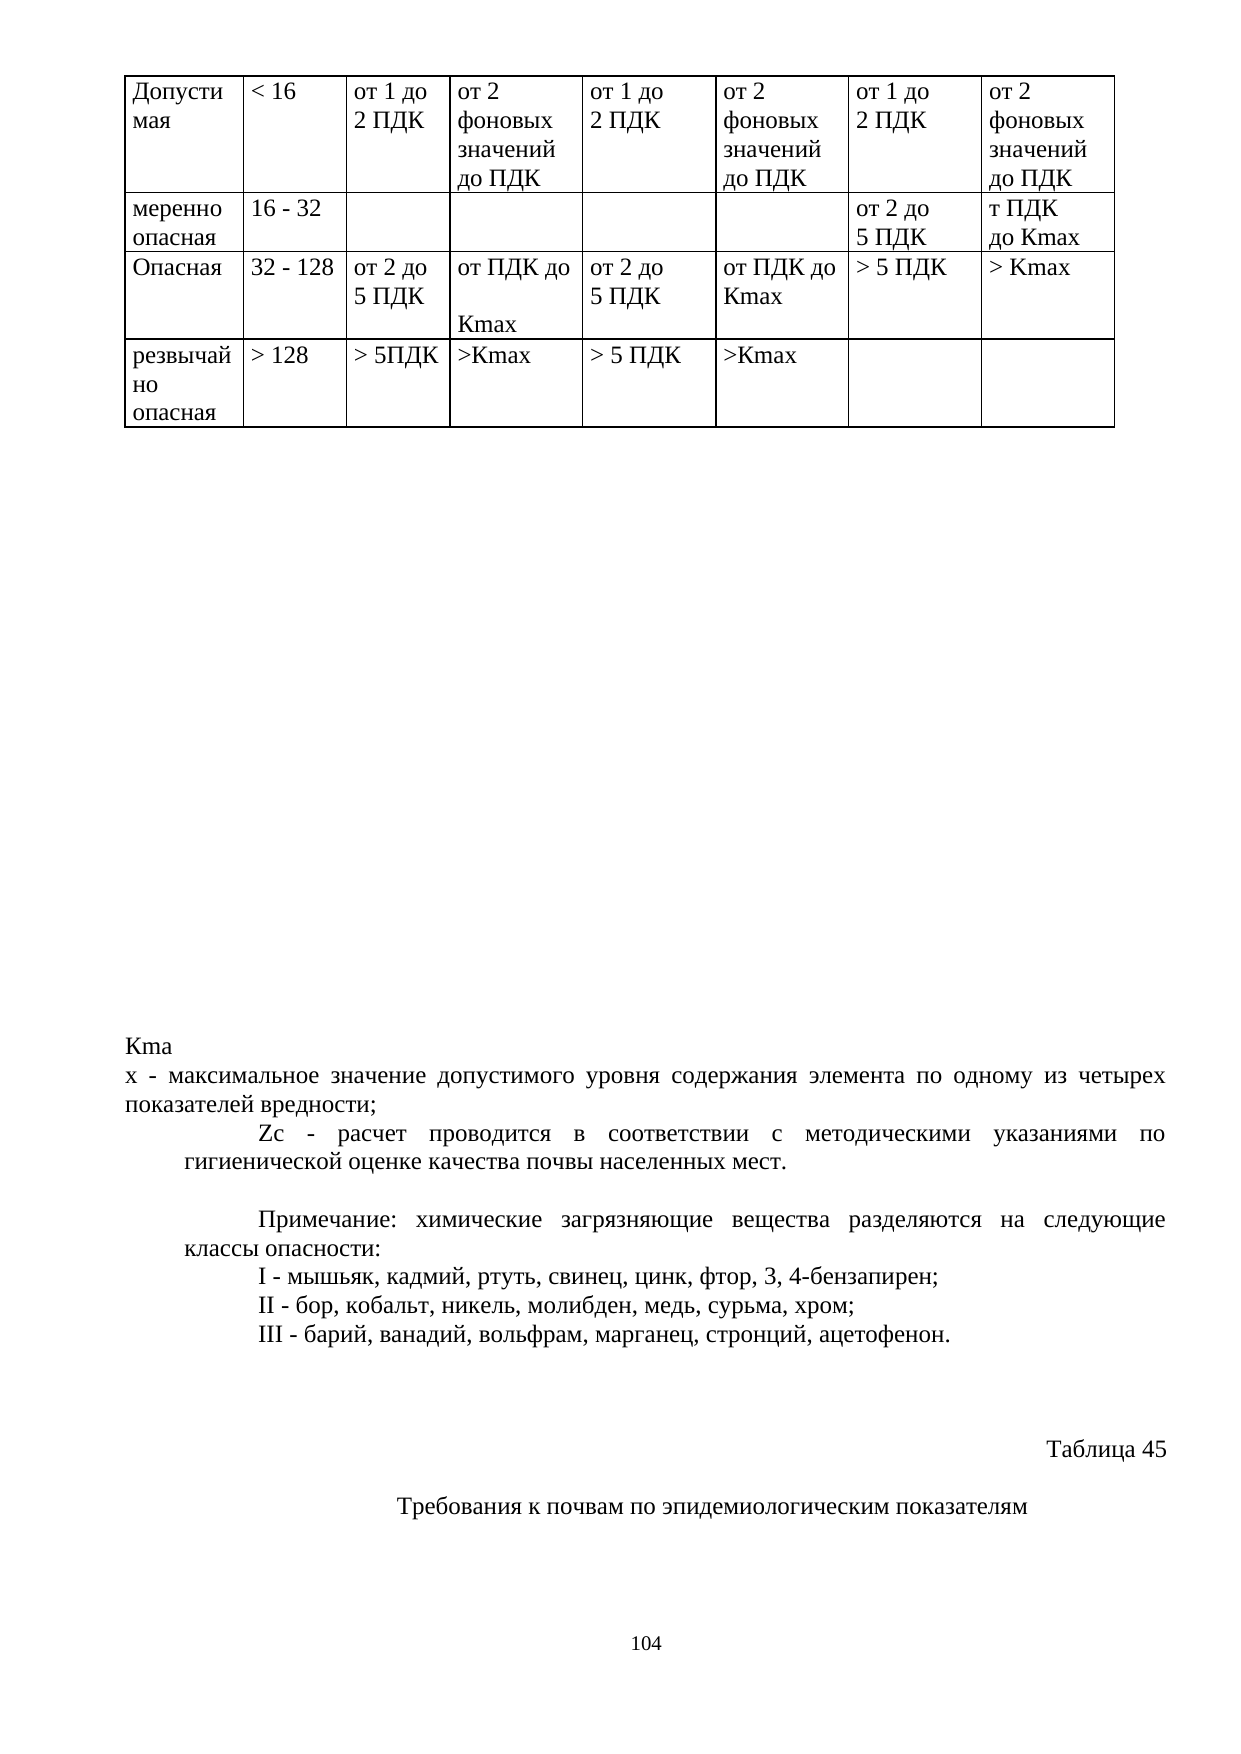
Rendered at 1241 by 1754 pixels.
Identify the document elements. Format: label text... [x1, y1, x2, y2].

text Требования к почвам по эпидемиологическим показателям [184, 1491, 1167, 1520]
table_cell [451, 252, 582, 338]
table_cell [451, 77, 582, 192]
text Zc - расчет проводится в соответствии с методическими указаниями по гигиенической оценке качества почвы населенных мест. [184, 1118, 1167, 1175]
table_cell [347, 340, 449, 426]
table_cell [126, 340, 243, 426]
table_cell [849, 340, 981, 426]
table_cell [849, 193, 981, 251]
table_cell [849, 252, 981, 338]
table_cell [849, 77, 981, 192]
text x - максимальное значение допустимого уровня содержания элемента по одному из четырех показателей вредности; [125, 1060, 1167, 1118]
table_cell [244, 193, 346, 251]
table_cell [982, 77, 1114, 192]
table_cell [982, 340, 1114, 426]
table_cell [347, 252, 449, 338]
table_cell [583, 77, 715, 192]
text Кma [125, 1031, 1167, 1060]
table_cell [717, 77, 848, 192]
text I - мышьяк, кадмий, ртуть, свинец, цинк, фтор, 3, 4-бензапирен; [184, 1261, 1167, 1290]
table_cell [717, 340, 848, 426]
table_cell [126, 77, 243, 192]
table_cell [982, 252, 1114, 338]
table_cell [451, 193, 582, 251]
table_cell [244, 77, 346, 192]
text II - бор, кобальт, никель, молибден, медь, сурьма, хром; [184, 1290, 1167, 1319]
text III - барий, ванадий, вольфрам, марганец, стронций, ацетофенон. [184, 1319, 1167, 1348]
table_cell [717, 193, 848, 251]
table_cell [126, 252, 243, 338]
text Примечание: химические загрязняющие вещества разделяются на следующие классы опасности: [184, 1204, 1167, 1261]
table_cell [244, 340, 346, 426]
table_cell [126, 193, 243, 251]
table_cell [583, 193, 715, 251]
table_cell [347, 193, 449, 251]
text Таблица 45 [125, 1434, 1167, 1463]
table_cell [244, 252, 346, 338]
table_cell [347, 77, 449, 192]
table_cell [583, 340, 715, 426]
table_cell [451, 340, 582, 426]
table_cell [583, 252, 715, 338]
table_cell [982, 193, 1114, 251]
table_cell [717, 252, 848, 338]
